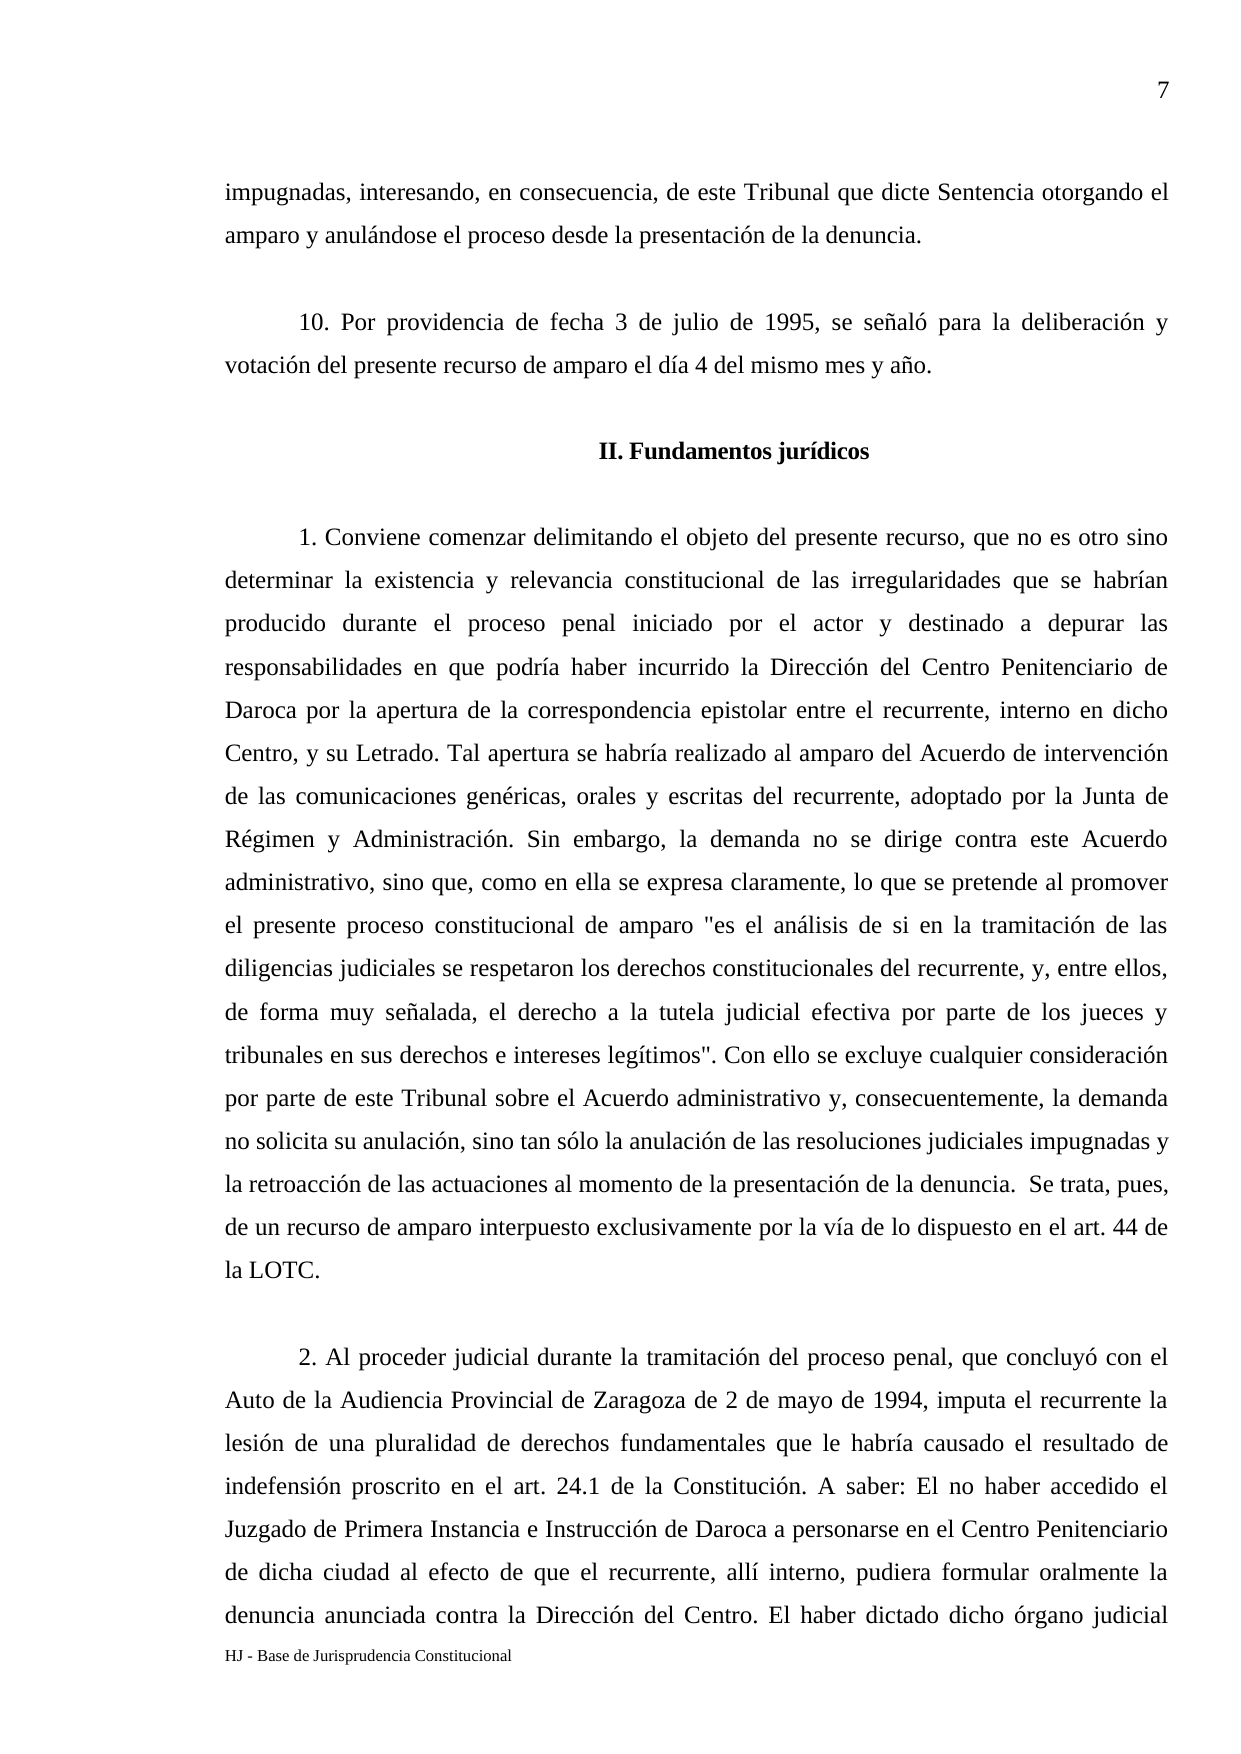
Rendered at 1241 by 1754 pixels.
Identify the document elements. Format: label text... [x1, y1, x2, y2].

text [224, 1342, 1169, 1629]
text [224, 177, 1169, 249]
text 10. Por providencia de fecha 3 de julio de 1995, se señaló para la deliberación y votación del presente recurso de amparo el día 4 del mismo mes y año. [224, 307, 1169, 378]
text 1. Conviene comenzar delimitando el objeto del presente recurso, que no es otro sino determinar la existencia y relevancia constitucional de las irregularidades que se habrían producido durante el proceso penal iniciado por el actor y destinado a depurar las responsabilidades en que podría haber incurrido la Dirección del Centro Penitenciario de Daroca por la apertura de la correspondencia epistolar entre el recurrente, interno en dicho Centro, y su Letrado. Tal apertura se habría realizado al amparo del Acuerdo de intervención de las comunicaciones genéricas, orales y escritas del recurrente, adoptado por la Junta de Régimen y Administración. Sin embargo, la demanda no se dirige contra este Acuerdo administrativo, sino que, como en ella se expresa claramente, lo que se pretende al promover el presente proceso constitucional de amparo "es el análisis de si en la tramitación de las diligencias judiciales se respetaron los derechos constitucionales del recurrente, y, entre ellos, de forma muy señalada, el derecho a la tutela judicial efectiva por parte de los jueces y tribunales en sus derechos e intereses legítimos". Con ello se excluye cualquier consideración por parte de este Tribunal sobre el Acuerdo administrativo y, consecuentemente, la demanda no solicita su anulación, sino tan sólo la anulación de las resoluciones judiciales impugnadas y la retroacción de las actuaciones al momento de la presentación de la denuncia. Se trata, pues, de un recurso de amparo interpuesto exclusivamente por la vía de lo dispuesto en el art. 44 de la LOTC. [224, 522, 1169, 1284]
subtitle II. Fundamentos jurídicos [224, 436, 1169, 465]
